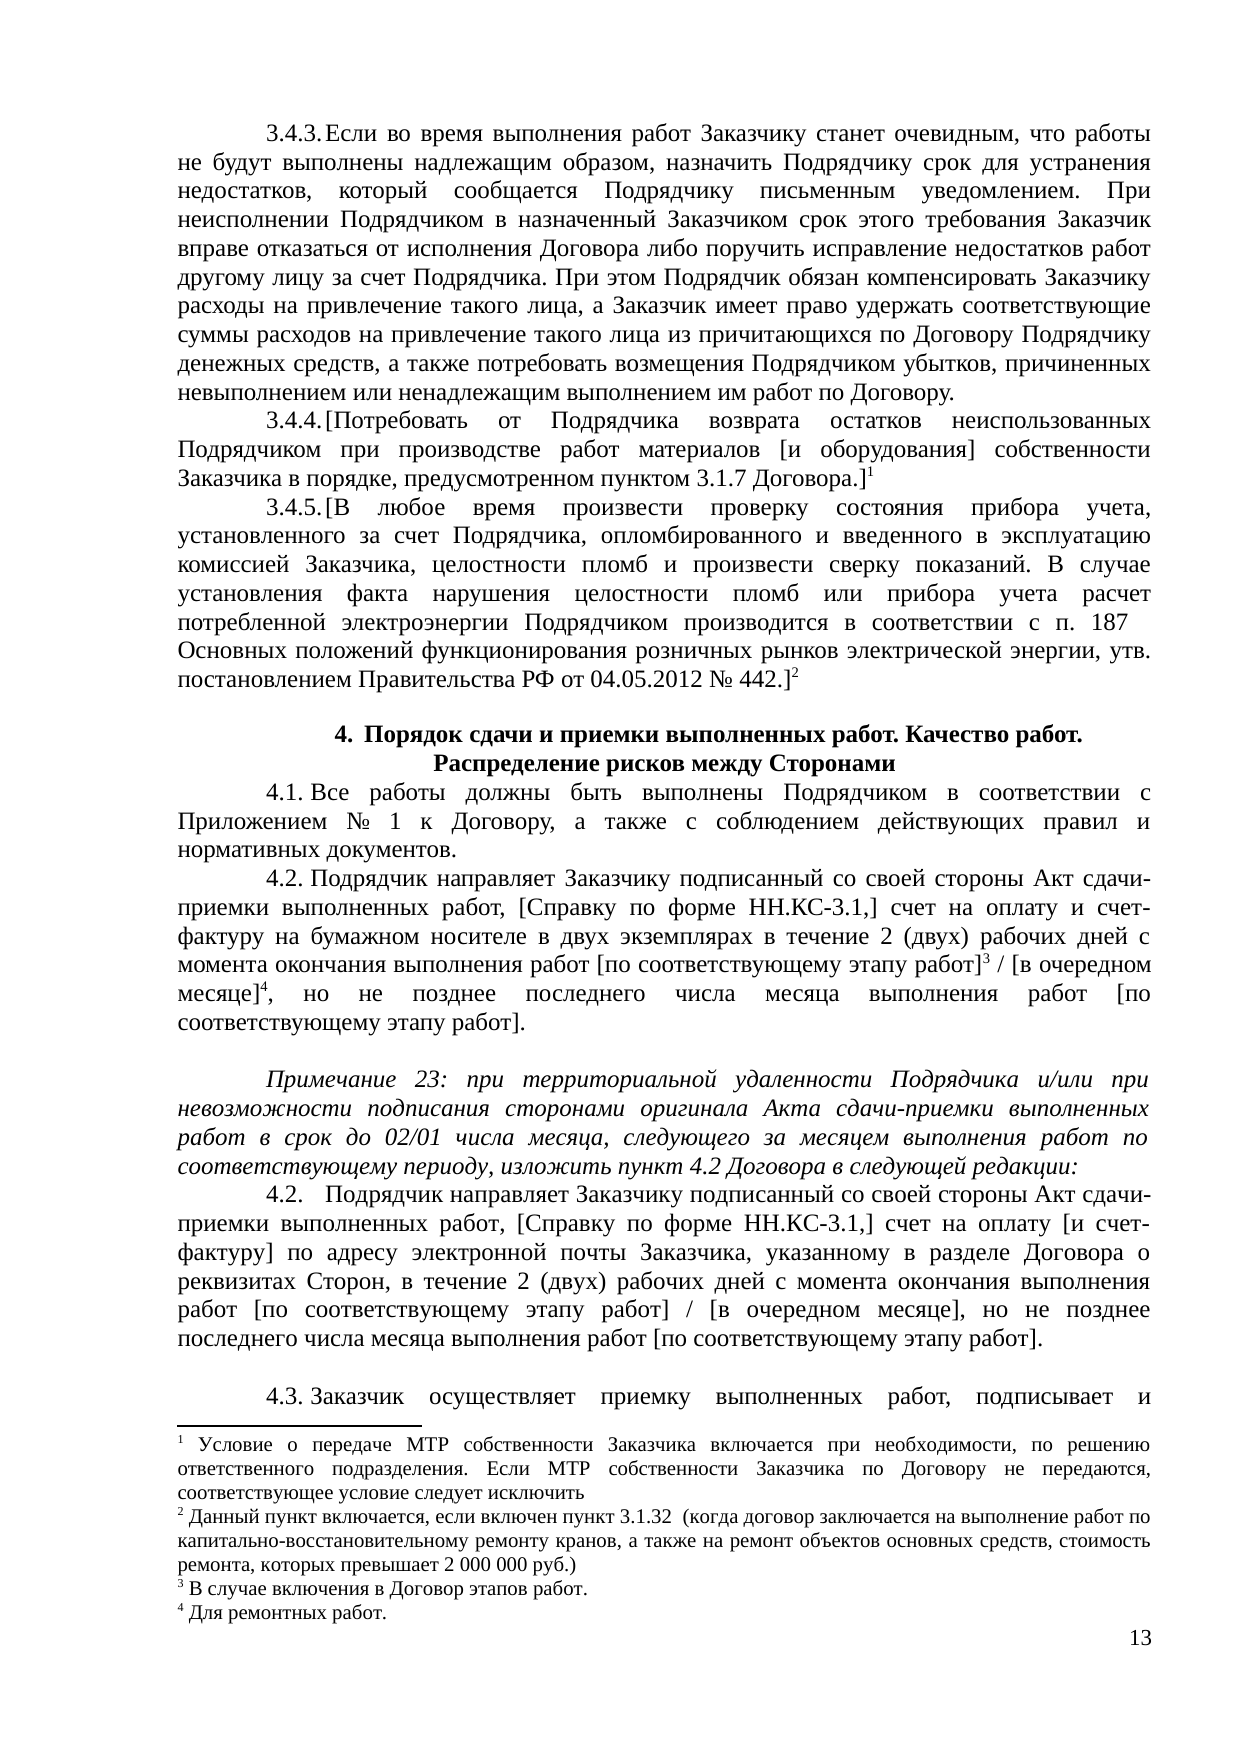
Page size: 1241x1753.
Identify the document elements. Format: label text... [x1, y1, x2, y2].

subtitle [В любое время произвести проверку состояния прибора учета, установленного за счет Подрядчика, опломбированного и введенного в эксплуатацию комиссией Заказчика, целостности пломб и произвести сверку показаний. В случае установления факта нарушения целостности пломб или прибора учета расчет потребленной электроэнергии Подрядчиком производится в соответствии с п. 187 Основных положений функционирования розничных рынков электрической энергии, утв. постановлением Правительства РФ от 04.05.2012 № 442.] [177, 492, 1152, 693]
text 4.2. Подрядчик направляет Заказчику подписанный со своей стороны Акт сдачи-приемки выполненных работ, [Справку по форме НН.КС-3.1,] счет на оплату [и счет-фактуру] по адресу электронной почты Заказчика, указанному в разделе Договора о реквизитах Сторон, в течение 2 (двух) рабочих дней с момента окончания выполнения работ [по соответствующему этапу работ] / [в очередном месяце], но не позднее последнего числа месяца выполнения работ [по соответствующему этапу работ]. [177, 1179, 1152, 1352]
subtitle Если во время выполнения работ Заказчику станет очевидным, что работы не будут выполнены надлежащим образом, назначить Подрядчику срок для устранения недостатков, который сообщается Подрядчику письменным уведомлением. При неисполнении Подрядчиком в назначенный Заказчиком срок этого требования Заказчик вправе отказаться от исполнения Договора либо поручить исправление недостатков работ другому лицу за счет Подрядчика. При этом Подрядчик обязан компенсировать Заказчику расходы на привлечение такого лица, а Заказчик имеет право удержать соответствующие суммы расходов на привлечение такого лица из причитающихся по Договору Подрядчику денежных средств, а также потребовать возмещения Подрядчиком убытков, причиненных невыполнением или ненадлежащим выполнением им работ по Договору. [177, 118, 1152, 406]
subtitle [177, 1381, 1152, 1409]
subtitle [Потребовать от Подрядчика возврата остатков неиспользованных Подрядчиком при производстве работ материалов [и оборудования] собственности Заказчика в порядке, предусмотренном пунктом 3.1.7 Договора.] [177, 406, 1152, 492]
subtitle Порядок сдачи и приемки выполненных работ. Качество работ. Распределение рисков между Сторонами [177, 719, 1152, 777]
subtitle Подрядчик направляет Заказчику подписанный со своей стороны Акт сдачи-приемки выполненных работ, [Справку по форме НН.КС-3.1,] счет на оплату и счет-фактуру на бумажном носителе в двух экземплярах в течение 2 (двух) рабочих дней с момента окончания выполнения работ [по соответствующему этапу работ] / [в очередном месяце], но не позднее последнего числа месяца выполнения работ [по соответствующему этапу работ]. [177, 863, 1152, 1036]
text Примечание 23: при территориальной удаленности Подрядчика и/или при невозможности подписания сторонами оригинала Акта сдачи-приемки выполненных работ в срок до 02/01 числа месяца, следующего за месяцем выполнения работ по соответствующему периоду, изложить пункт 4.2 Договора в следующей редакции: [177, 1064, 1152, 1179]
subtitle Все работы должны быть выполнены Подрядчиком в соответствии с Приложением № 1 к Договору, а также с соблюдением действующих правил и нормативных документов. [177, 777, 1152, 863]
